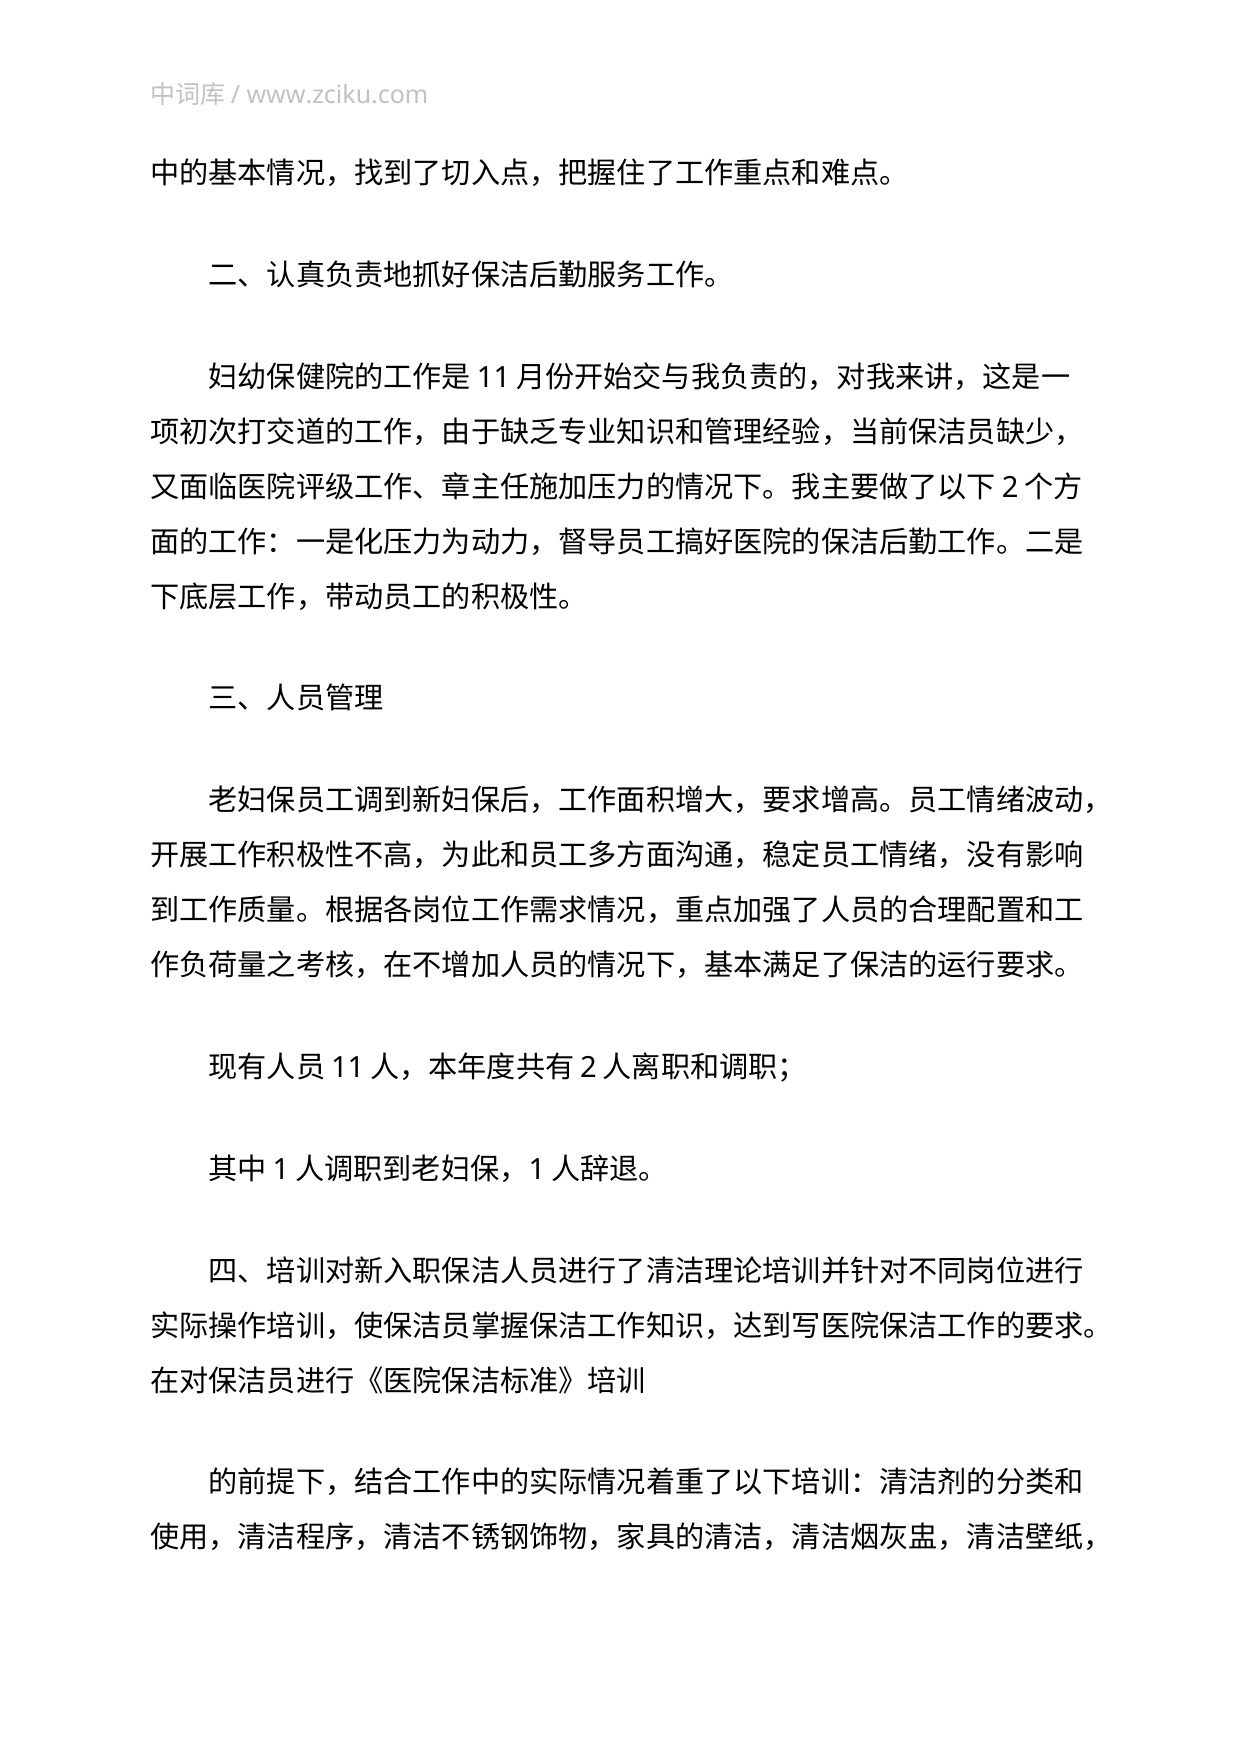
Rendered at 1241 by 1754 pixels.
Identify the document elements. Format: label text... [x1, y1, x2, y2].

text 四、培训对新入职保洁人员进行了清洁理论培训并针对不同岗位进行实际操作培训，使保洁员掌握保洁工作知识，达到写医院保洁工作的要求。在对保洁员进行《医院保洁标准》培训 [150, 1247, 1090, 1399]
text 其中1人调职到老妇保，1人辞退。 [150, 1145, 1090, 1188]
text 妇幼保健院的工作是11月份开始交与我负责的，对我来讲，这是一项初次打交道的工作，由于缺乏专业知识和管理经验，当前保洁员缺少，又面临医院评级工作、章主任施加压力的情况下。我主要做了以下2个方面的工作：一是化压力为动力，督导员工搞好医院的保洁后勤工作。二是下底层工作，带动员工的积极性。 [150, 353, 1090, 616]
text 老妇保员工调到新妇保后，工作面积增大，要求增高。员工情绪波动，开展工作积极性不高，为此和员工多方面沟通，稳定员工情绪，没有影响到工作质量。根据各岗位工作需求情况，重点加强了人员的合理配置和工作负荷量之考核，在不增加人员的情况下，基本满足了保洁的运行要求。 [150, 777, 1090, 984]
text 三、人员管理 [150, 675, 1090, 717]
text 二、认真负责地抓好保洁后勤服务工作。 [150, 252, 1090, 294]
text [150, 1459, 1090, 1556]
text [150, 150, 1090, 192]
text 现有人员11人，本年度共有2人离职和调职； [150, 1043, 1090, 1086]
